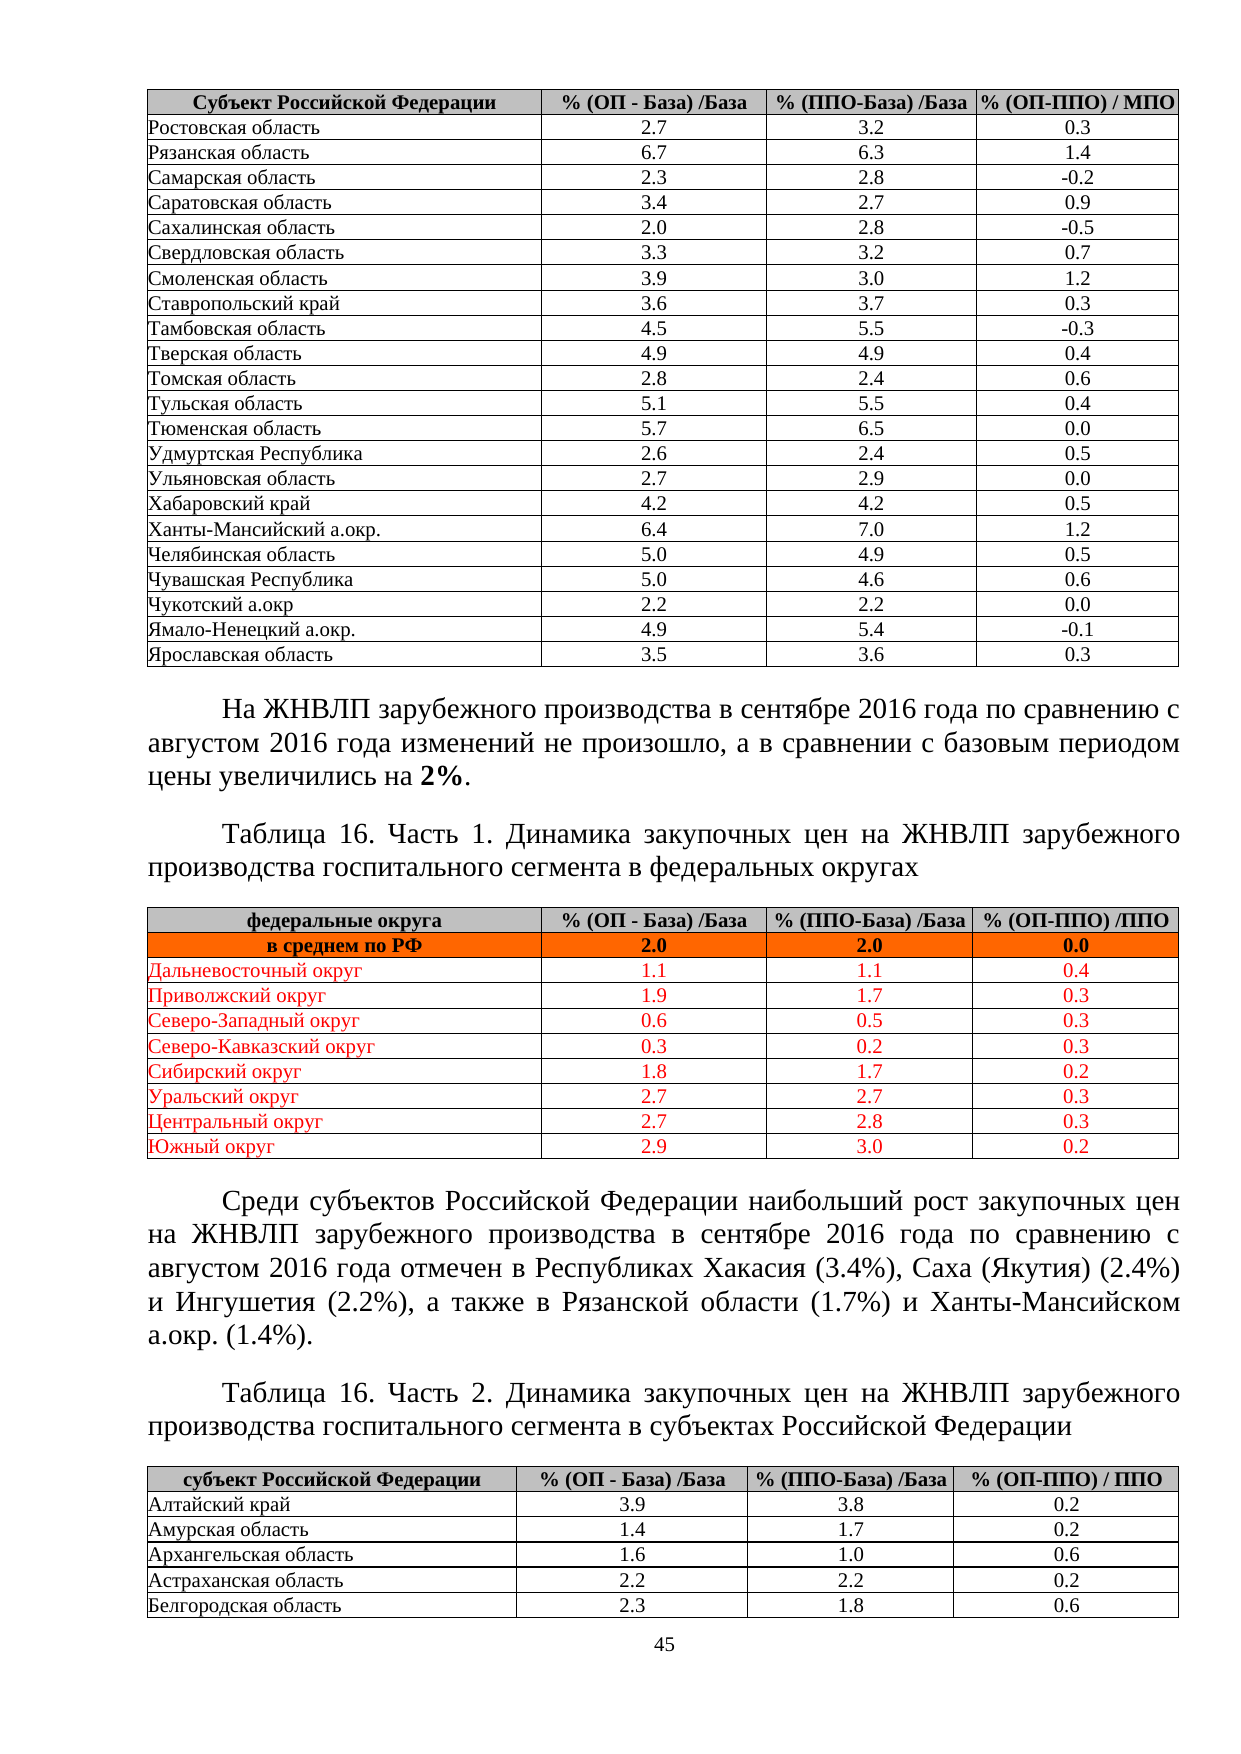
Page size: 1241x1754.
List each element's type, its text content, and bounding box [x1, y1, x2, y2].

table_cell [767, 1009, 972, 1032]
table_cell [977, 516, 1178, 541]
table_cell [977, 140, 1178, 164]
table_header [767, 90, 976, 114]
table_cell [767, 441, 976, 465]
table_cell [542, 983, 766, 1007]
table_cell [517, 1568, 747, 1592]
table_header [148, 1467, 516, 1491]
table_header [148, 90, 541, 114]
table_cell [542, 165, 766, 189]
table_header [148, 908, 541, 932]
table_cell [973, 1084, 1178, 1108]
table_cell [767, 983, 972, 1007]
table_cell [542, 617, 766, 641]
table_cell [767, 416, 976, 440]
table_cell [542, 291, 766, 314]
text Среди субъектов Российской Федерации наибольший рост закупочных цен на ЖНВЛП зарубежного производства в сентябре 2016 года по сравнению с августом 2016 года отмечен в Республиках Хакасия (3.4%), Саха (Якутия) (2.4%) и Ингушетия (2.2%), а также в Рязанской области (1.7%) и Ханты-Мансийском а.окр. (1.4%). [148, 1183, 1181, 1351]
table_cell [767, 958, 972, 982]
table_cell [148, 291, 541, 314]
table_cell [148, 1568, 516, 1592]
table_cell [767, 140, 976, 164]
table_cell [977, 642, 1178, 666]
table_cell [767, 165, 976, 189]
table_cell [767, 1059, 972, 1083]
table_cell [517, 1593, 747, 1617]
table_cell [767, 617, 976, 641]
text На ЖНВЛП зарубежного производства в сентябре 2016 года по сравнению с августом 2016 года изменений не произошло, а в сравнении с базовым периодом цены увеличились на 2%. [148, 691, 1181, 792]
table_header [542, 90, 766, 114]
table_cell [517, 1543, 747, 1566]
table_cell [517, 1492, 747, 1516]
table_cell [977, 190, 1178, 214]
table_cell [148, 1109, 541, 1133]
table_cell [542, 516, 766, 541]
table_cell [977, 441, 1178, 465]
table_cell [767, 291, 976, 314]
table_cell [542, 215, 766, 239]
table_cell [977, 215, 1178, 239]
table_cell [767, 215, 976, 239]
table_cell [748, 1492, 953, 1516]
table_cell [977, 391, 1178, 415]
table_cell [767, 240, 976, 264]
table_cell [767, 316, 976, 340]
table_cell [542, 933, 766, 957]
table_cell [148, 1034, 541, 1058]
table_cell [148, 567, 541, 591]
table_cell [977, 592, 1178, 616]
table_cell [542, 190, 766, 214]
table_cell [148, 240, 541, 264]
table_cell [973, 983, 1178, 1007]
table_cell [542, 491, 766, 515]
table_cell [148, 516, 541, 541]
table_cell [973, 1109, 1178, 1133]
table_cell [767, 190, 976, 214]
text Таблица 16. Часть 1. Динамика закупочных цен на ЖНВЛП зарубежного производства госпитального сегмента в федеральных округах [148, 816, 1181, 883]
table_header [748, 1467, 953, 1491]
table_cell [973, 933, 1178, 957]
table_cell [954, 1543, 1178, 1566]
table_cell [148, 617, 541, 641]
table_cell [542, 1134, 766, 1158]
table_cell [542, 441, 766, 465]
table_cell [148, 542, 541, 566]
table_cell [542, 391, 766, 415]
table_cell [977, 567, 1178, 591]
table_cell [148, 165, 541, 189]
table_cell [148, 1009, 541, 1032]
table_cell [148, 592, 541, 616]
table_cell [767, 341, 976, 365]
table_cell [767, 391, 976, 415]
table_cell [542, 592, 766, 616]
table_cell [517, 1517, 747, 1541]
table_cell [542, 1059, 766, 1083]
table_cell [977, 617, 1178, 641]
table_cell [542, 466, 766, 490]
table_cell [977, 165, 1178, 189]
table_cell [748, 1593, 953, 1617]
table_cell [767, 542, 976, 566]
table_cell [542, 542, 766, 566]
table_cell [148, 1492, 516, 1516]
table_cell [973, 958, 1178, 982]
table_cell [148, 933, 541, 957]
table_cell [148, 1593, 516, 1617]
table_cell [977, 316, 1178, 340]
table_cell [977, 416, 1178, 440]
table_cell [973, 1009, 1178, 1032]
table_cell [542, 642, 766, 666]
text Таблица 16. Часть 2. Динамика закупочных цен на ЖНВЛП зарубежного производства госпитального сегмента в субъектах Российской Федерации [148, 1375, 1181, 1442]
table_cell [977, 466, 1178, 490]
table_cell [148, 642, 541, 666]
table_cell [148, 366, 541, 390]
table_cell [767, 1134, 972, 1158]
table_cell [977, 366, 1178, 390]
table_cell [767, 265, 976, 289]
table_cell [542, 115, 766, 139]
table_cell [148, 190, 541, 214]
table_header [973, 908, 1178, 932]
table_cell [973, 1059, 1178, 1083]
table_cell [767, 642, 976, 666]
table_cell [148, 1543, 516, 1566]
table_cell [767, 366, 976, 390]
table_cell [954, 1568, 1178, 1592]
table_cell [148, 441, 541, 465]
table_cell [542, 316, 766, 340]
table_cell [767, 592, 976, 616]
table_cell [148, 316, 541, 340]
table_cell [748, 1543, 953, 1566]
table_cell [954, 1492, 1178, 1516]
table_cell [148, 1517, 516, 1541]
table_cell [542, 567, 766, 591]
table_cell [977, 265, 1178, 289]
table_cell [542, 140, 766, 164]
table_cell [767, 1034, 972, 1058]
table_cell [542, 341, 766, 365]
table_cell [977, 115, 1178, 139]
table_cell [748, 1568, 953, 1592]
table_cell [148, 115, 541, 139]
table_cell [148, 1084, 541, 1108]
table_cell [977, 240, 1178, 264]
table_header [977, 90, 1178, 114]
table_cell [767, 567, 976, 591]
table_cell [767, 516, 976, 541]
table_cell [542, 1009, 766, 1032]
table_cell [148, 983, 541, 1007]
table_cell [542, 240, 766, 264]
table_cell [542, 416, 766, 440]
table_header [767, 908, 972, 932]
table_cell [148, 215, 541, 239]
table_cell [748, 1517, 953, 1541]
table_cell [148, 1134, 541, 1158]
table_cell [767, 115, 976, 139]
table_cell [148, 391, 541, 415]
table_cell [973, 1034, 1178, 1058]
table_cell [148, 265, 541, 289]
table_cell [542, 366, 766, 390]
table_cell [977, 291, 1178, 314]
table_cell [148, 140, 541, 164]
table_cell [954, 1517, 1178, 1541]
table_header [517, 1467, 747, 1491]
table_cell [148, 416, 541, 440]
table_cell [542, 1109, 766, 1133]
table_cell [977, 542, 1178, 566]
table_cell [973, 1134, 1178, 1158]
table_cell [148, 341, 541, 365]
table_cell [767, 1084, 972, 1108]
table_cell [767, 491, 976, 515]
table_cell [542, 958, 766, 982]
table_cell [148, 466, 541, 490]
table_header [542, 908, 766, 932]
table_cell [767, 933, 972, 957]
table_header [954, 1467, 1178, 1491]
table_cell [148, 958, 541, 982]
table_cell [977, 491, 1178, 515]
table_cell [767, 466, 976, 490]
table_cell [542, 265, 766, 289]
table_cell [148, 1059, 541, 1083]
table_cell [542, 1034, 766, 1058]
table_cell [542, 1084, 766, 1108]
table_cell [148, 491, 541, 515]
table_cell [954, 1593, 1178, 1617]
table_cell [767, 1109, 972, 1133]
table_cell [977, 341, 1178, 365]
